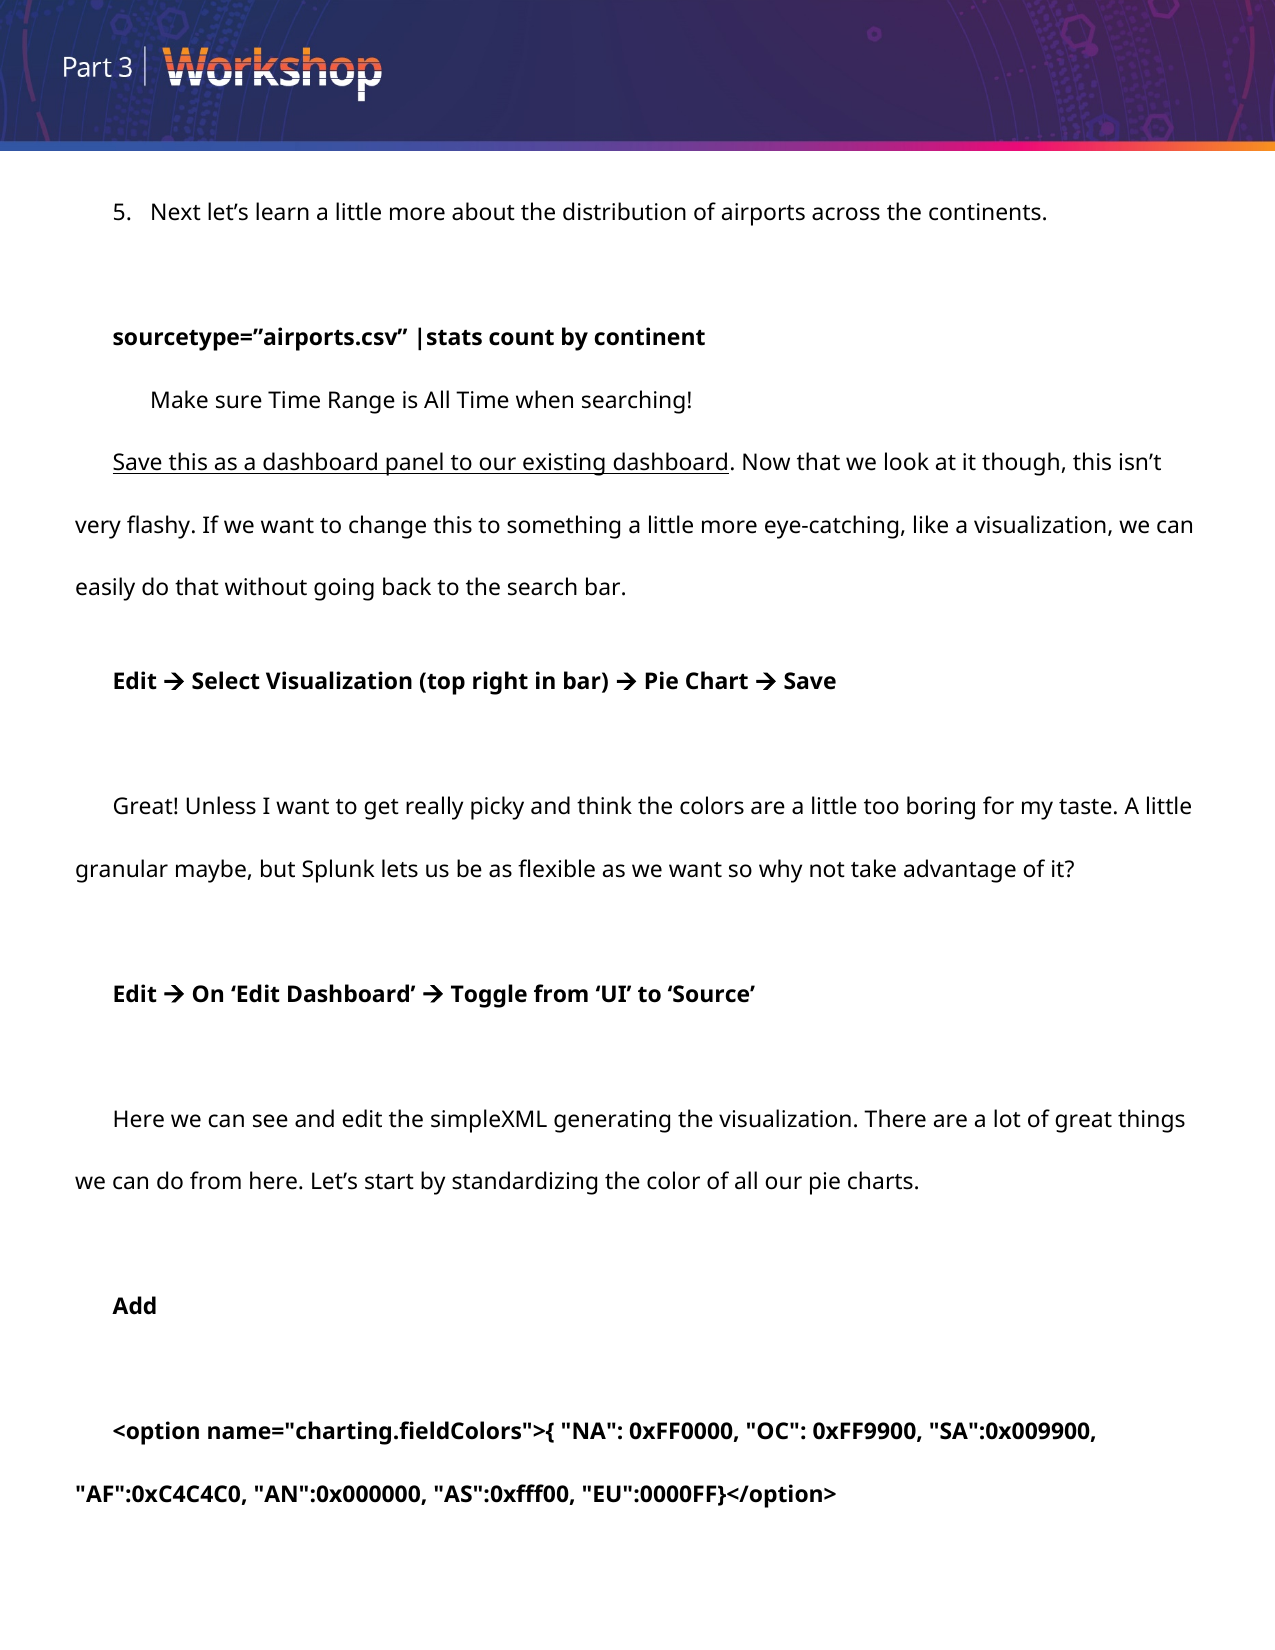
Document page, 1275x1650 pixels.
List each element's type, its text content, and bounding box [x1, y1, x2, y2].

text Edit On ‘Edit Dashboard’ Toggle from ‘UI’ to ‘Source’ [75, 977, 1200, 1009]
text <option name="charting.fieldColors">{ "NA": 0xFF0000, "OC": 0xFF9900, "SA":0x009900, "AF":0xC4C4C0, "AN":0x000000, "AS":0xfff00, "EU":0000FF}</option> [75, 1415, 1200, 1509]
list Next let’s learn a little more about the distribution of airports across the continents. [112, 196, 1200, 227]
text Add [75, 1290, 1200, 1321]
text sourcetype=”airports.csv” |stats count by continent [75, 321, 1200, 352]
text Save this as a dashboard panel to our existing dashboard. Now that we look at it though, this isn’t very flashy. If we want to change this to something a little more eye-catching, like a visualization, we can easily do that without going back to the search bar. [75, 446, 1200, 602]
text Here we can see and edit the simpleXML generating the visualization. There are a lot of great things we can do from here. Let’s start by standardizing the color of all our pie charts. [75, 1102, 1200, 1196]
text Great! Unless I want to get really picky and think the colors are a little too boring for my taste. A little granular maybe, but Splunk lets us be as flexible as we want so why not take advantage of it? [75, 790, 1200, 884]
text Edit Select Visualization (top right in bar) Pie Chart Save [75, 665, 1200, 696]
picture [0, 0, 1275, 151]
text Make sure Time Range is All Time when searching! [75, 384, 1200, 415]
